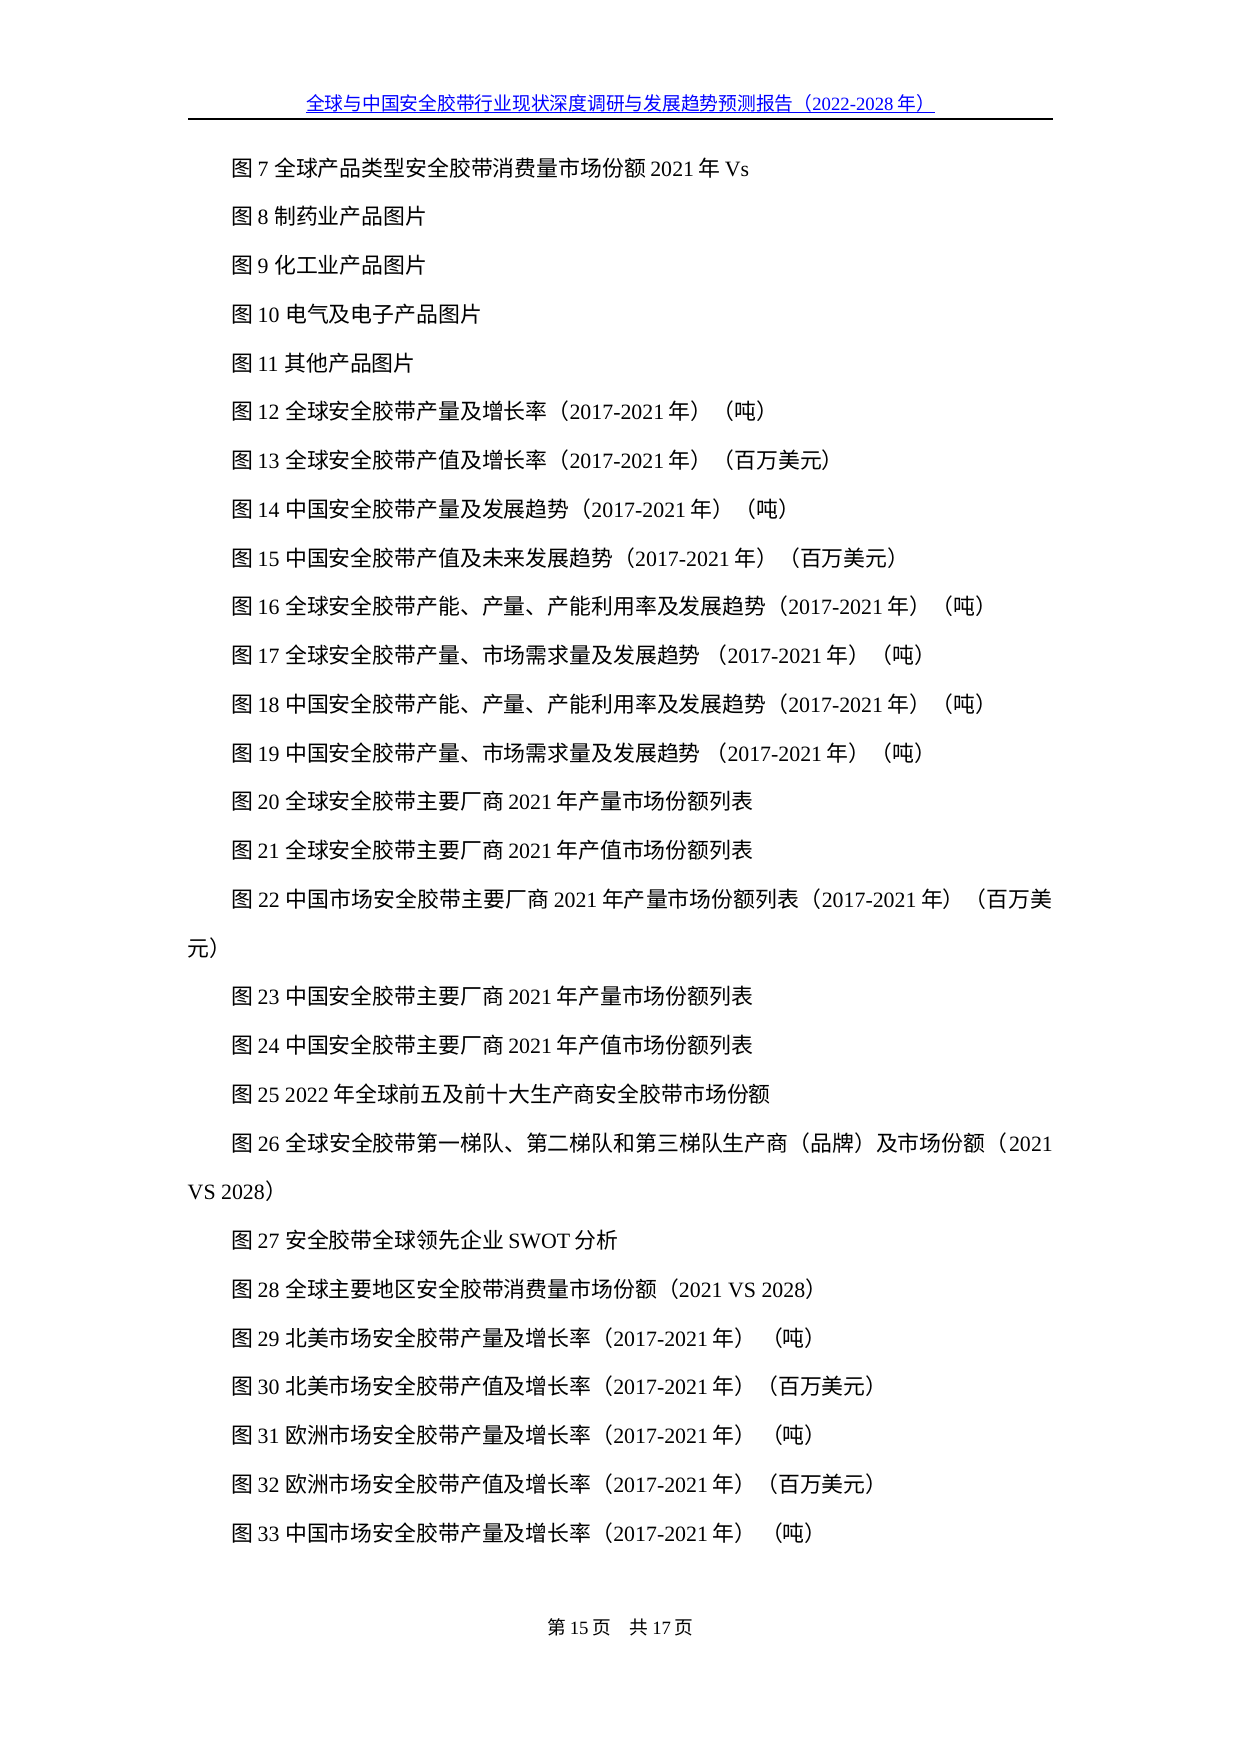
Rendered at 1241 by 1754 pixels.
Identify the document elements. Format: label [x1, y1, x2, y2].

text [187, 150, 1053, 1548]
